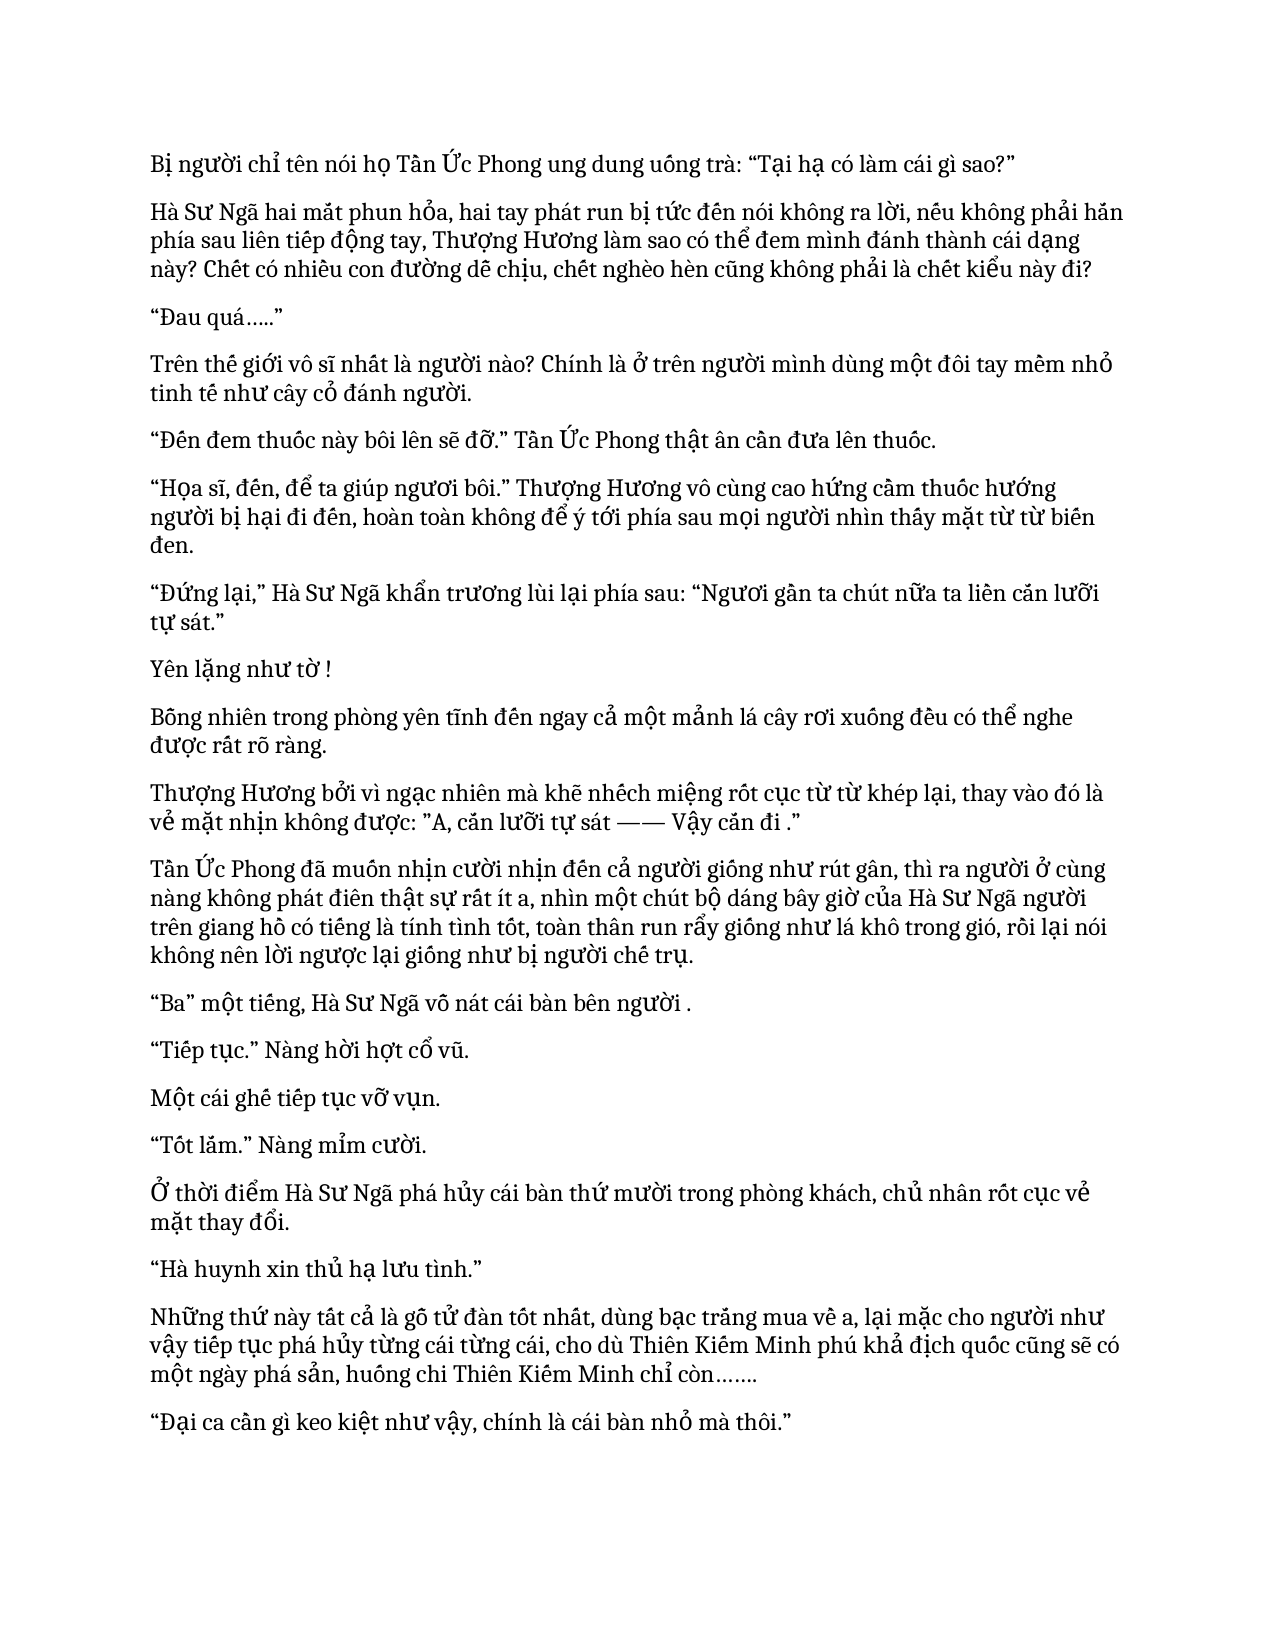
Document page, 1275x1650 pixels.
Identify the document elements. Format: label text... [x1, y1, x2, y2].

text Tần Ức Phong đã muốn nhịn cười nhịn đến cả người giống như rút gân, thì ra người ở cùng nàng không phát điên thật sự rất ít a, nhìn một chút bộ dáng bây giờ của Hà Sư Ngã người trên giang hồ có tiếng là tính tình tốt, toàn thân run rẩy giống như lá khô trong gió, rồi lại nói không nên lời ngược lại giống như bị người chế trụ. [150, 855, 1125, 970]
text “Họa sĩ, đến, để ta giúp ngươi bôi.” Thượng Hương vô cùng cao hứng cầm thuốc hướng người bị hại đi đến, hoàn toàn không để ý tới phía sau mọi người nhìn thấy mặt từ từ biến đen. [150, 474, 1125, 560]
text “Đến đem thuốc này bôi lên sẽ đỡ.” Tần Ức Phong thật ân cần đưa lên thuốc. [150, 426, 1125, 455]
text “Đại ca cần gì keo kiệt như vậy, chính là cái bàn nhỏ mà thôi.” [150, 1407, 1125, 1436]
text Thượng Hương bởi vì ngạc nhiên mà khẽ nhếch miệng rốt cục từ từ khép lại, thay vào đó là vẻ mặt nhịn không được: ”A, cắn lưỡi tự sát —— Vậy cắn đi .” [150, 779, 1125, 836]
text “Tiếp tục.” Nàng hời hợt cổ vũ. [150, 1036, 1125, 1065]
text Trên thế giới vô sĩ nhất là người nào? Chính là ở trên người mình dùng một đôi tay mềm nhỏ tinh tế như cây cỏ đánh người. [150, 350, 1125, 407]
text Bị người chỉ tên nói họ Tần Ức Phong ung dung uống trà: “Tại hạ có làm cái gì sao?” [150, 150, 1125, 179]
text “Tốt lắm.” Nàng mỉm cười. [150, 1131, 1125, 1160]
text “Đứng lại,” Hà Sư Ngã khẩn trương lùi lại phía sau: “Ngươi gần ta chút nữa ta liền cắn lưỡi tự sát.” [150, 579, 1125, 636]
text “Đau quá…..” [150, 302, 1125, 331]
text “Ba” một tiếng, Hà Sư Ngã vỗ nát cái bàn bên người . [150, 989, 1125, 1017]
text “Hà huynh xin thủ hạ lưu tình.” [150, 1255, 1125, 1284]
text Yên lặng như tờ ! [150, 655, 1125, 684]
text Ở thời điểm Hà Sư Ngã phá hủy cái bàn thứ mười trong phòng khách, chủ nhân rốt cục vẻ mặt thay đổi. [150, 1179, 1125, 1236]
text Hà Sư Ngã hai mắt phun hỏa, hai tay phát run bị tức đến nói không ra lời, nếu không phải hắn phía sau liên tiếp động tay, Thượng Hương làm sao có thể đem mình đánh thành cái dạng này? Chết có nhiều con đường dễ chịu, chết nghèo hèn cũng không phải là chết kiểu này đi? [150, 197, 1125, 284]
text Bỗng nhiên trong phòng yên tĩnh đến ngay cả một mảnh lá cây rơi xuống đều có thể nghe được rất rõ ràng. [150, 702, 1125, 760]
text Một cái ghế tiếp tục vỡ vụn. [150, 1084, 1125, 1112]
text Những thứ này tất cả là gỗ tử đàn tốt nhất, dùng bạc trắng mua về a, lại mặc cho người như vậy tiếp tục phá hủy từng cái từng cái, cho dù Thiên Kiếm Minh phú khả địch quốc cũng sẽ có một ngày phá sản, huống chi Thiên Kiếm Minh chỉ còn……. [150, 1302, 1125, 1389]
